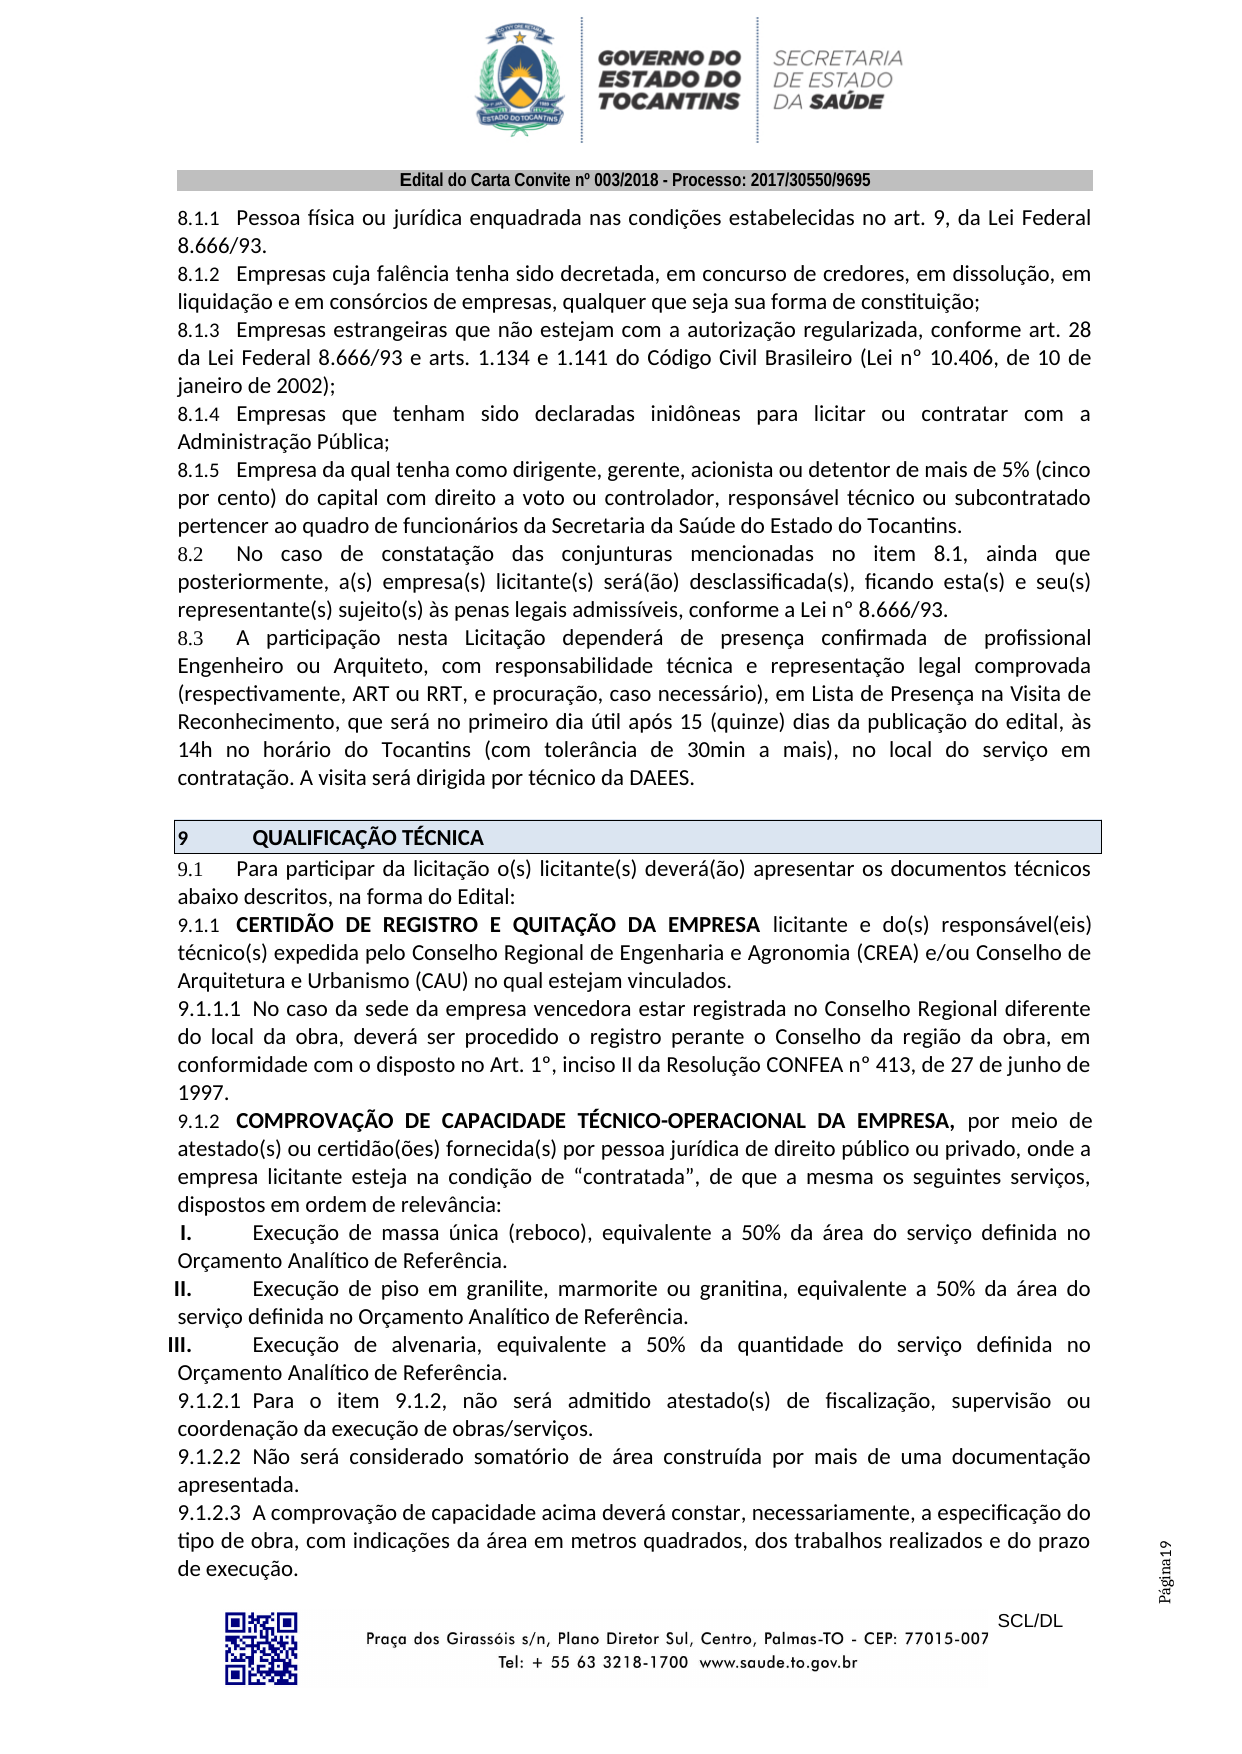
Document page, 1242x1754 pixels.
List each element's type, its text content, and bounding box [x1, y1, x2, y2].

picture [222, 1609, 989, 1688]
list Execução de piso em granilite, marmorite ou granitina, equivalente a 50% da área do serviço definida no Orçamento Analítico de Referência. [177, 1274, 1093, 1330]
list Empresa da qual tenha como dirigente, gerente, acionista ou detentor de mais de 5% (cinco por cento) do capital com direito a voto ou controlador, responsável técnico ou subcontratado pertencer ao quadro de funcionários da Secretaria da Saúde do Estado do Tocantins. [177, 455, 1093, 539]
list CERTIDÃO DE REGISTRO E QUITAÇÃO DA EMPRESA licitante e do(s) responsável(eis) técnico(s) expedida pelo Conselho Regional de Engenharia e Agronomia (CREA) e/ou Conselho de Arquitetura e Urbanismo (CAU) no qual estejam vinculados. [177, 910, 1093, 994]
list Execução de alvenaria, equivalente a 50% da quantidade do serviço definida no Orçamento Analítico de Referência. [177, 1330, 1093, 1386]
list Para participar da licitação o(s) licitante(s) deverá(ão) apresentar os documentos técnicos abaixo descritos, na forma do Edital: [177, 854, 1093, 910]
list Não será considerado somatório de área construída por mais de uma documentação apresentada. [177, 1442, 1093, 1498]
list Pessoa física ou jurídica enquadrada nas condições estabelecidas no art. 9, da Lei Federal 8.666/93. [177, 203, 1093, 259]
list Para o item 9.1.2, não será admitido atestado(s) de fiscalização, supervisão ou coordenação da execução de obras/serviços. [177, 1386, 1093, 1442]
picture [290, 14, 1093, 145]
list QUALIFICAÇÃO TÉCNICA [175, 821, 1101, 853]
list No caso da sede da empresa vencedora estar registrada no Conselho Regional diferente do local da obra, deverá ser procedido o registro perante o Conselho da região da obra, em conformidade com o disposto no Art. 1º, inciso II da Resolução CONFEA nº 413, de 27 de junho de 1997. [177, 994, 1093, 1106]
list A participação nesta Licitação dependerá de presença confirmada de profissional Engenheiro ou Arquiteto, com responsabilidade técnica e representação legal comprovada (respectivamente, ART ou RRT, e procuração, caso necessário), em Lista de Presença na Visita de Reconhecimento, que será no primeiro dia útil após 15 (quinze) dias da publicação do edital, às 14h no horário do Tocantins (com tolerância de 30min a mais), no local do serviço em contratação. A visita será dirigida por técnico da DAEES. [177, 623, 1093, 791]
list Empresas cuja falência tenha sido decretada, em concurso de credores, em dissolução, em liquidação e em consórcios de empresas, qualquer que seja sua forma de constituição; [177, 259, 1093, 315]
list COMPROVAÇÃO DE CAPACIDADE TÉCNICO-OPERACIONAL DA EMPRESA, por meio de atestado(s) ou certidão(ões) fornecida(s) por pessoa jurídica de direito público ou privado, onde a empresa licitante esteja na condição de “contratada”, de que a mesma os seguintes serviços, dispostos em ordem de relevância: [177, 1106, 1093, 1218]
list No caso de constatação das conjunturas mencionadas no item 8.1, ainda que posteriormente, a(s) empresa(s) licitante(s) será(ão) desclassificada(s), ficando esta(s) e seu(s) representante(s) sujeito(s) às penas legais admissíveis, conforme a Lei nº 8.666/93. [177, 539, 1093, 623]
list A comprovação de capacidade acima deverá constar, necessariamente, a especificação do tipo de obra, com indicações da área em metros quadrados, dos trabalhos realizados e do prazo de execução. [177, 1498, 1093, 1582]
list Empresas que tenham sido declaradas inidôneas para licitar ou contratar com a Administração Pública; [177, 399, 1093, 455]
list Execução de massa única (reboco), equivalente a 50% da área do serviço definida no Orçamento Analítico de Referência. [177, 1218, 1093, 1274]
list Empresas estrangeiras que não estejam com a autorização regularizada, conforme art. 28 da Lei Federal 8.666/93 e arts. 1.134 e 1.141 do Código Civil Brasileiro (Lei nº 10.406, de 10 de janeiro de 2002); [177, 315, 1093, 399]
